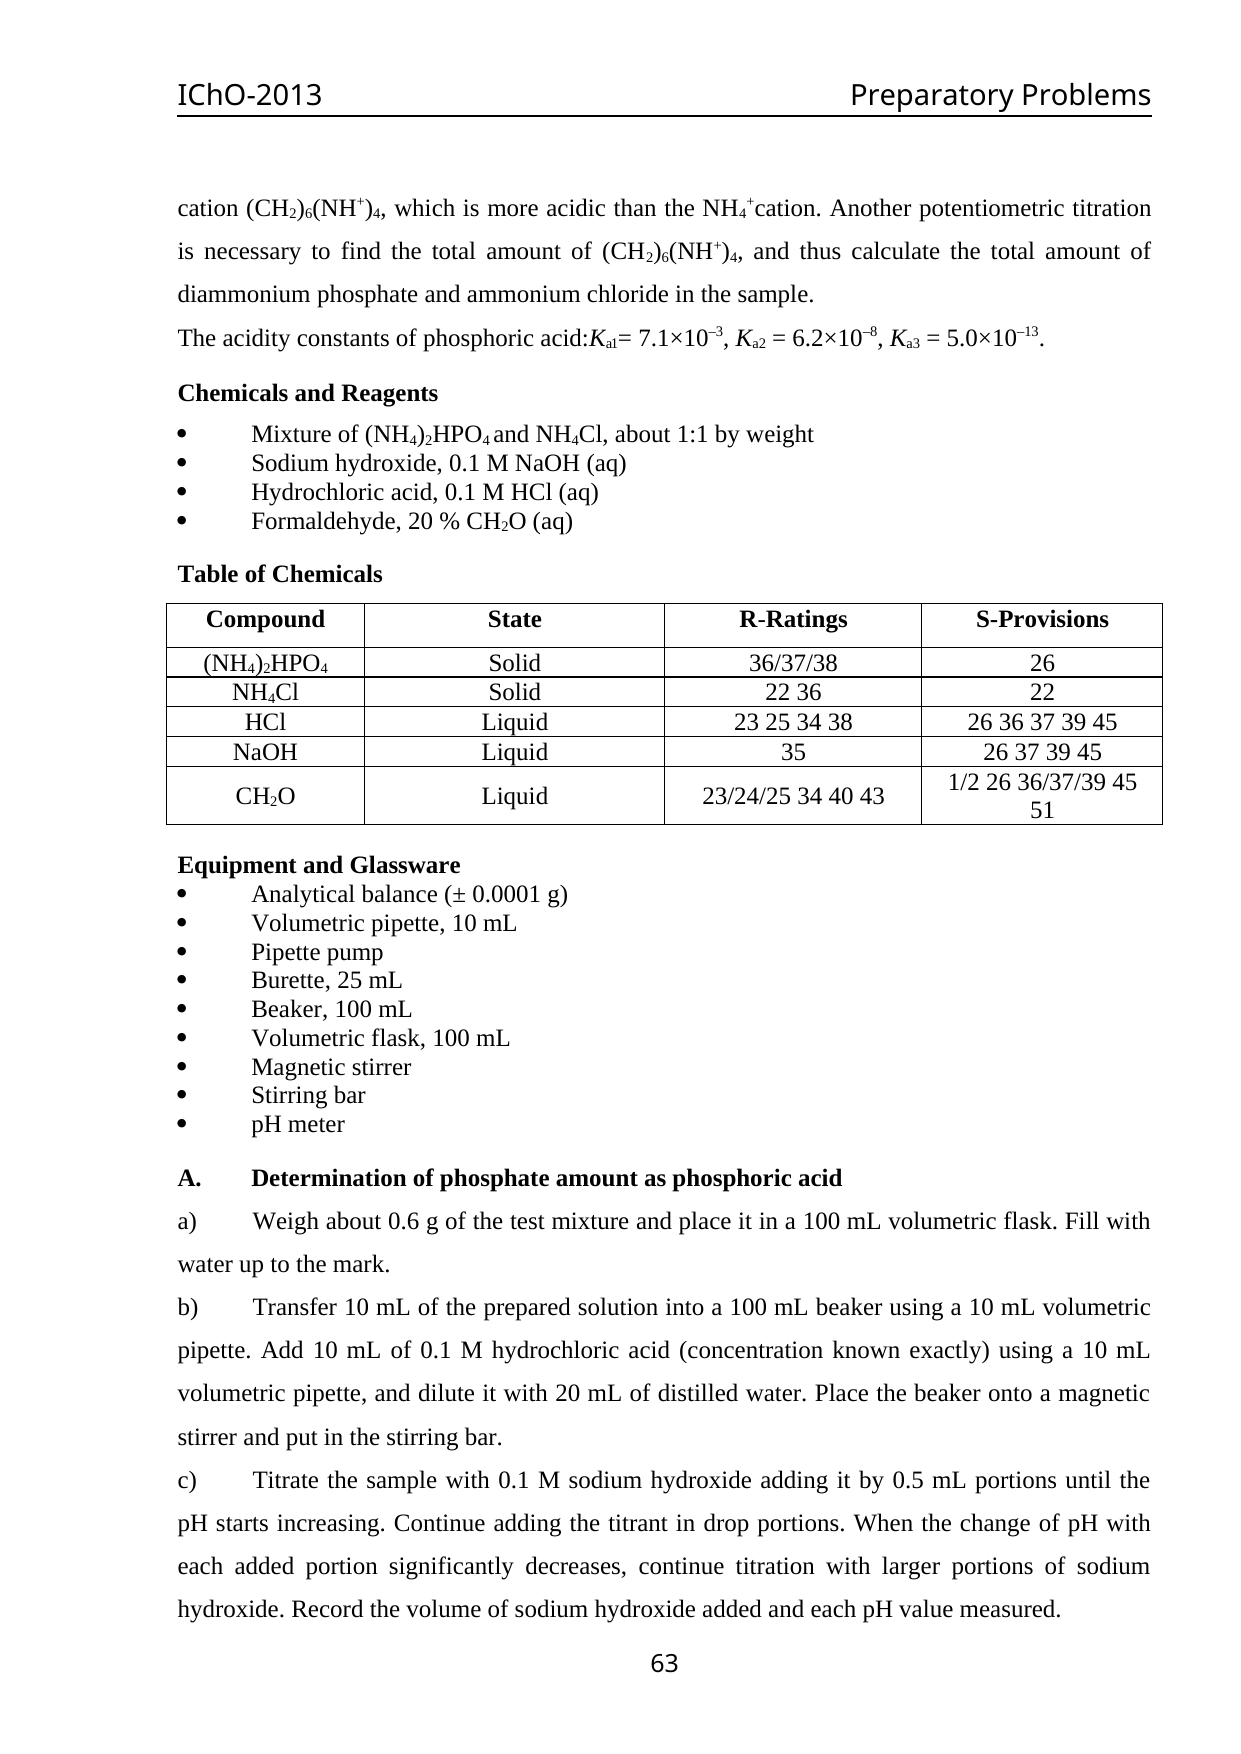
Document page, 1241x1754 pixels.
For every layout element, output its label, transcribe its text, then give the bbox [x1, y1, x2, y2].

list Sodium hydroxide, 0.1 M NaOH (aq) [177, 448, 1152, 477]
table_cell 36/37/38 [665, 648, 921, 676]
text Table of Chemicals [177, 559, 1152, 588]
text Chemicals and Reagents [177, 378, 1152, 407]
list Mixture of (NH4)2HPO4 and NH4Cl, about 1:1 by weight [177, 419, 1152, 448]
list Beaker, 100 mL [177, 994, 1152, 1023]
table_cell NaOH [167, 737, 364, 766]
list Formaldehyde, 20 % CH2O (aq) [177, 506, 1152, 534]
table_cell 35 [665, 737, 921, 766]
list Pipette pump [177, 937, 1152, 965]
table_header State [365, 604, 664, 647]
table_cell 26 36 37 39 45 [922, 707, 1162, 736]
list Analytical balance (± 0.0001 g) [177, 879, 1152, 908]
table_cell 26 37 39 45 [922, 737, 1162, 766]
table_cell 23/24/25 34 40 43 [665, 767, 921, 824]
table_cell Liquid [365, 767, 664, 824]
table_cell 22 36 [665, 678, 921, 706]
list Titrate the sample with 0.1 M sodium hydroxide adding it by 0.5 mL portions until the pH starts increasing. Continue adding the titrant in drop portions. When the change of pH with each added portion significantly decreases, continue titration with larger portions of sodium hydroxide. Record the volume of sodium hydroxide added and each pH value measured. [177, 1465, 1152, 1623]
list pH meter [177, 1109, 1152, 1138]
list Hydrochloric acid, 0.1 M HCl (aq) [177, 477, 1152, 506]
table_header Compound [167, 604, 364, 647]
table_cell 23 25 34 38 [665, 707, 921, 736]
text The acidity constants of phosphoric acid:Ka1= 7.1×10–3, Ka2 = 6.2×10–8, Ka3 = 5.0×10–13. [177, 323, 589, 351]
table_cell Solid [365, 648, 664, 676]
list Burette, 25 mL [177, 965, 1152, 994]
table_cell 1/2 26 36/37/39 45 51 [922, 767, 1162, 824]
table_cell (NH4)2HPO4 [167, 648, 364, 676]
table_cell 22 [922, 678, 1162, 706]
table_header S-Provisions [922, 604, 1162, 647]
table_cell NH4Cl [167, 678, 364, 706]
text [177, 193, 1152, 308]
table_cell CH2O [167, 767, 364, 824]
list Determination of phosphate amount as phosphoric acid [177, 1163, 1152, 1192]
list Weigh about 0.6 g of the test mixture and place it in a 100 mL volumetric flask. Fill with water up to the mark. [177, 1206, 1152, 1278]
table_cell 26 [922, 648, 1162, 676]
table_header R-Ratings [665, 604, 921, 647]
table_cell HCl [167, 707, 364, 736]
text Equipment and Glassware [177, 850, 1152, 879]
list Volumetric flask, 100 mL [177, 1023, 1152, 1052]
list Magnetic stirrer [177, 1052, 1152, 1080]
table_cell Liquid [365, 737, 664, 766]
table_cell Solid [365, 678, 664, 706]
list Volumetric pipette, 10 mL [177, 908, 1152, 937]
table_cell Liquid [365, 707, 664, 736]
list Transfer 10 mL of the prepared solution into a 100 mL beaker using a 10 mL volumetric pipette. Add 10 mL of 0.1 M hydrochloric acid (concentration known exactly) using a 10 mL volumetric pipette, and dilute it with 20 mL of distilled water. Place the beaker onto a magnetic stirrer and put in the stirring bar. [177, 1292, 1152, 1450]
text The acidity constants of phosphoric acid:Ka1= 7.1×10–3, Ka2 = 6.2×10–8, Ka3 = 5.0×10–13. [632, 323, 1152, 351]
list Stirring bar [177, 1080, 1152, 1109]
